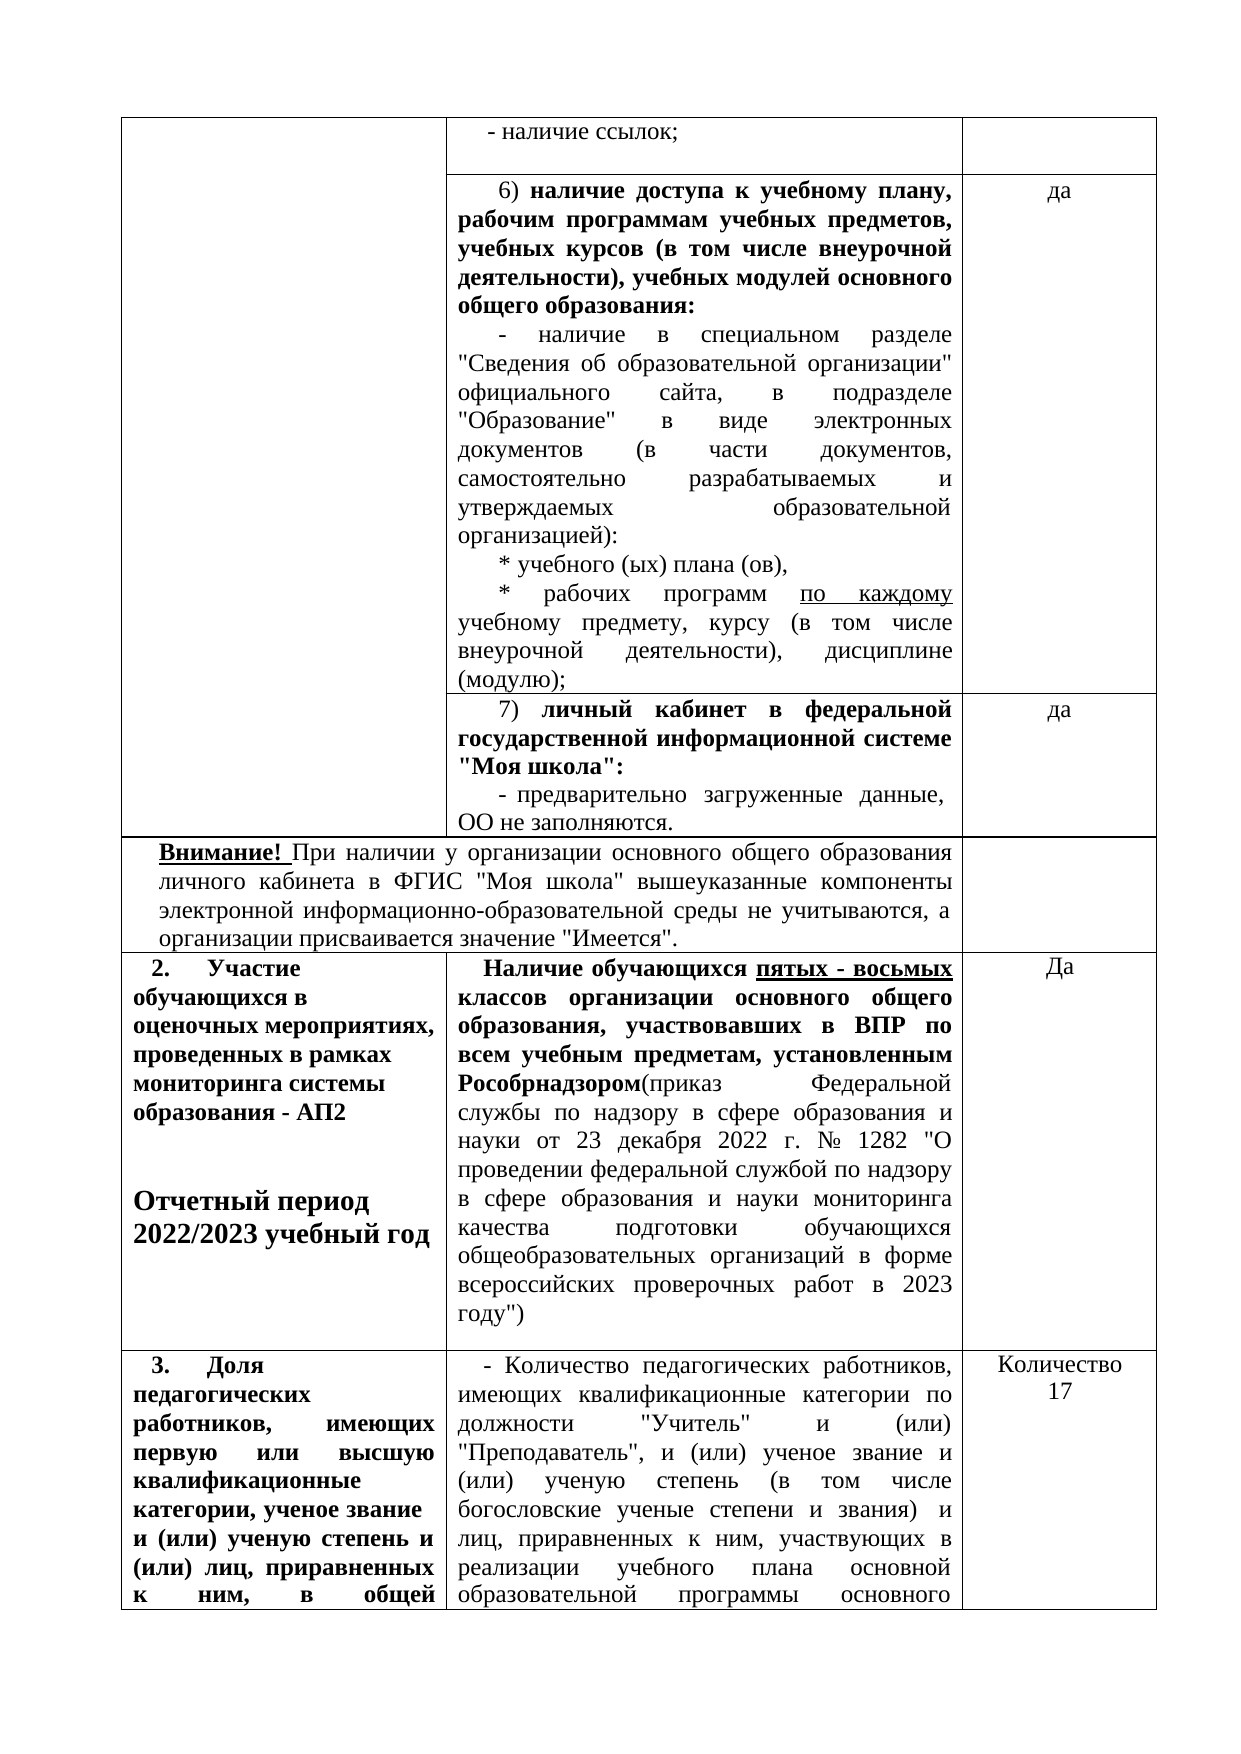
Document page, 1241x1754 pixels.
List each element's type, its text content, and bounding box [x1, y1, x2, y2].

table_cell 3. Доля педагогических работников, имеющих первую или высшую квалификационные категории, ученое звание и (или) ученую степень и (или) лиц, приравненных к ним, в общей [122, 1351, 446, 1608]
table_cell Количество 17 [963, 1351, 1156, 1608]
table_cell Наличие обучающихся пятых - восьмых классов организации основного общего образования, участвовавших в ВПР по всем учебным предметам, установленным Рособрнадзором(приказ Федеральной службы по надзору в сфере образования и науки от 23 декабря 2022 г. № 1282 "О проведении федеральной службой по надзору в сфере образования и науки мониторинга качества подготовки обучающихся общеобразовательных организаций в форме всероссийских проверочных работ в 2023 году") [447, 953, 962, 1349]
table_cell да [963, 694, 1156, 836]
table_cell Да [963, 953, 1156, 1349]
table_cell да [963, 175, 1156, 693]
table_cell 2. Участие обучающихся в оценочных мероприятиях, проведенных в рамках мониторинга системы образования - АП2 Отчетный период 2022/2023 учебный год [122, 953, 446, 1349]
table_cell [963, 838, 1156, 952]
table_header [122, 118, 446, 836]
table_cell 6) наличие доступа к учебному плану, рабочим программам учебных предметов, учебных курсов (в том числе внеурочной деятельности), учебных модулей основного общего образования: - наличие в специальном разделе "Сведения об образовательной организации" официального сайта, в подразделе "Образование" в виде электронных документов (в части документов, самостоятельно разрабатываемых и утверждаемых образовательной организацией): учебного (ых) плана (ов), рабочих программ по каждому учебному предмету, курсу (в том числе внеурочной деятельности), дисциплине (модулю); [447, 175, 962, 693]
table_header - наличие ссылок; [447, 118, 962, 174]
table_cell 7) личный кабинет в федеральной государственной информационной системе "Моя школа": - предварительно загруженные данные, ОО не заполняются. [447, 694, 962, 836]
table_header [963, 118, 1156, 174]
table_cell - Количество педагогических работников, имеющих квалификационные категории по должности "Учитель" и (или) "Преподаватель", и (или) ученое звание и (или) ученую степень (в том числе богословские ученые степени и звания) и лиц, приравненных к ним, участвующих в реализации учебного плана основной образовательной программы основного [447, 1351, 962, 1608]
table_cell Внимание! При наличии у организации основного общего образования личного кабинета в ФГИС "Моя школа" вышеуказанные компоненты электронной информационно-образовательной среды не учитываются, а организации присваивается значение "Имеется". [122, 838, 962, 952]
